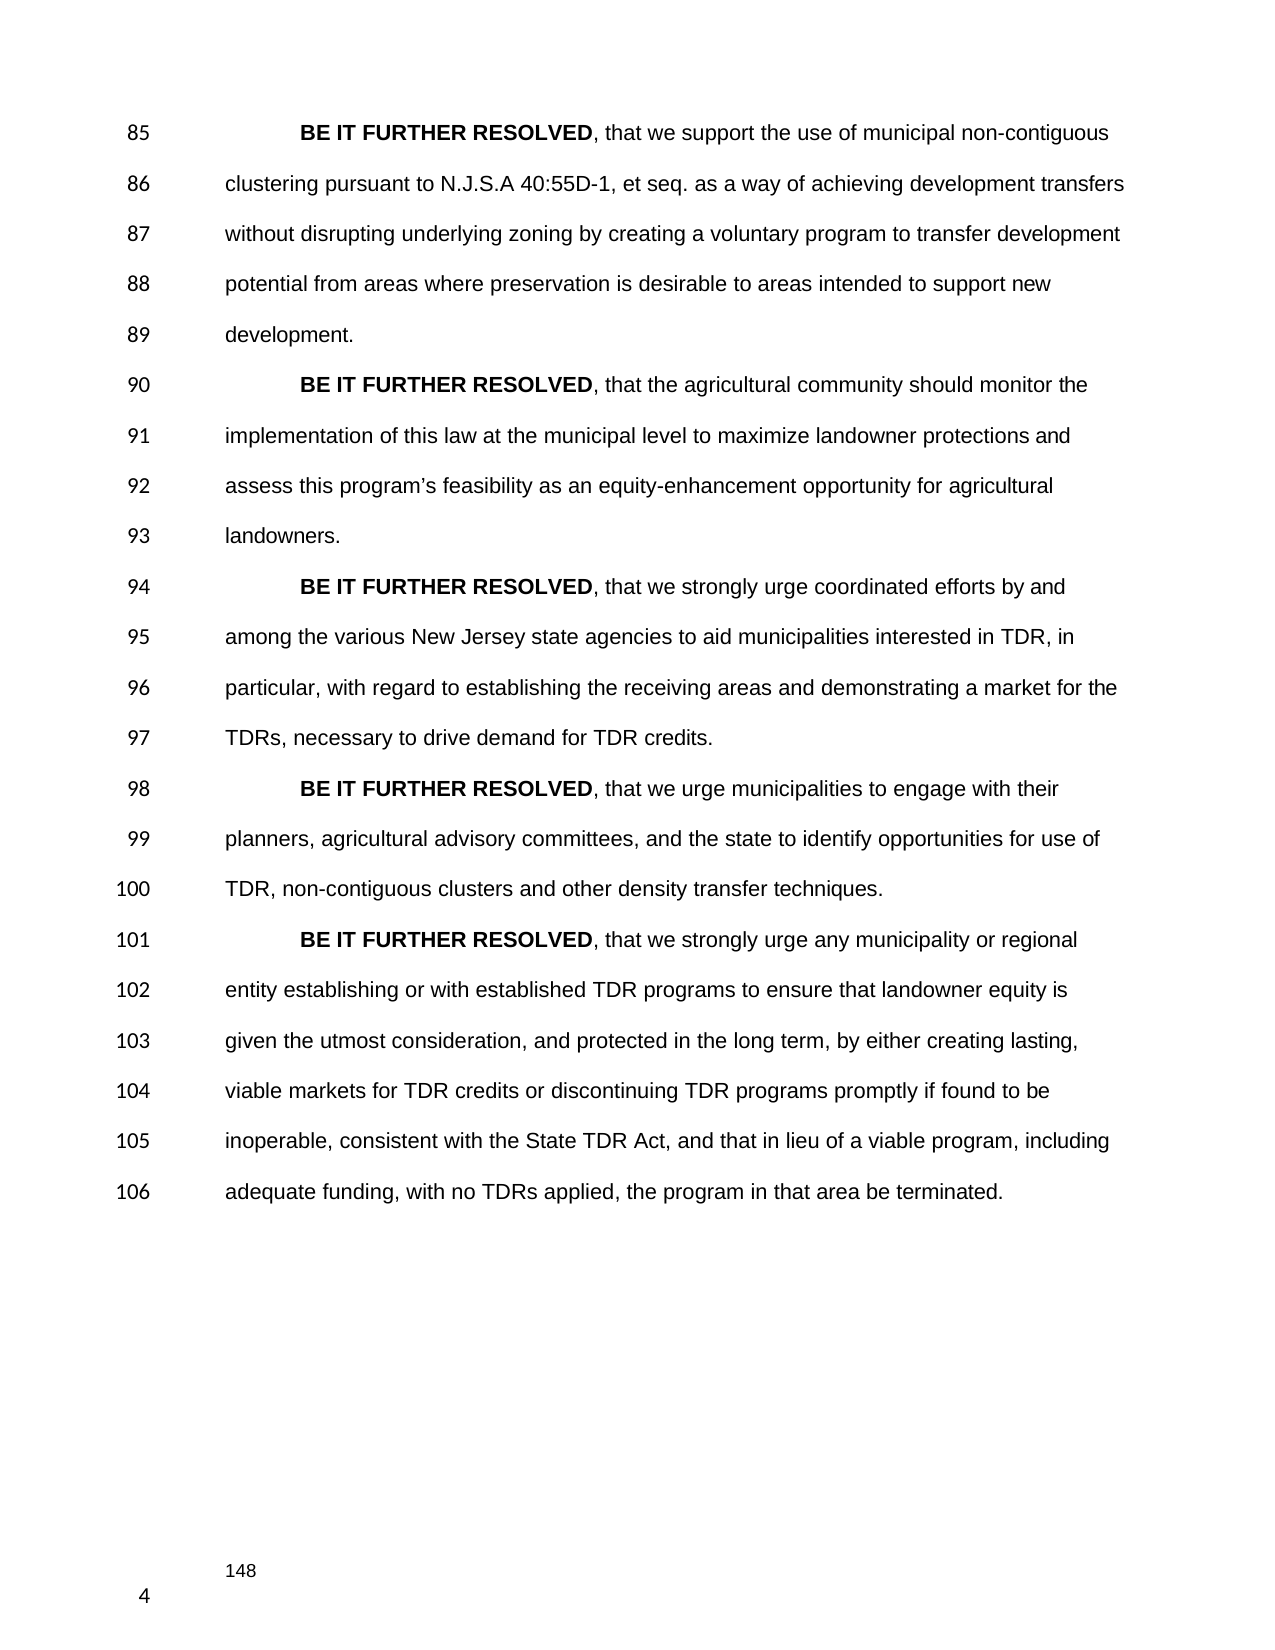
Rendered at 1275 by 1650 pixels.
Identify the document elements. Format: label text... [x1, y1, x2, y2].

text BE IT FURTHER RESOLVED, that we strongly urge any municipality or regional entity establishing or with established TDR programs to ensure that landowner equity is given the utmost consideration, and protected in the long term, by either creating lasting, viable markets for TDR credits or discontinuing TDR programs promptly if found to be inoperable, consistent with the State TDR Act, and that in lieu of a viable program, including adequate funding, with no TDRs applied, the program in that area be terminated. [225, 927, 1125, 1204]
text BE IT FURTHER RESOLVED, that we urge municipalities to engage with their planners, agricultural advisory committees, and the state to identify opportunities for use of TDR, non-contiguous clusters and other density transfer techniques. [225, 775, 1125, 901]
text BE IT FURTHER RESOLVED, that we support the use of municipal non-contiguous clustering pursuant to N.J.S.A 40:55D-1, et seq. as a way of achieving development transfers without disrupting underlying zoning by creating a voluntary program to transfer development potential from areas where preservation is desirable to areas intended to support new development. [225, 120, 1125, 347]
text BE IT FURTHER RESOLVED, that the agricultural community should monitor the implementation of this law at the municipal level to maximize landowner protections and assess this program’s feasibility as an equity-enhancement opportunity for agricultural landowners. [225, 372, 1125, 548]
text BE IT FURTHER RESOLVED, that we strongly urge coordinated efforts by and among the various New Jersey state agencies to aid municipalities interested in TDR, in particular, with regard to establishing the receiving areas and demonstrating a market for the TDRs, necessary to drive demand for TDR credits. [225, 574, 1125, 750]
